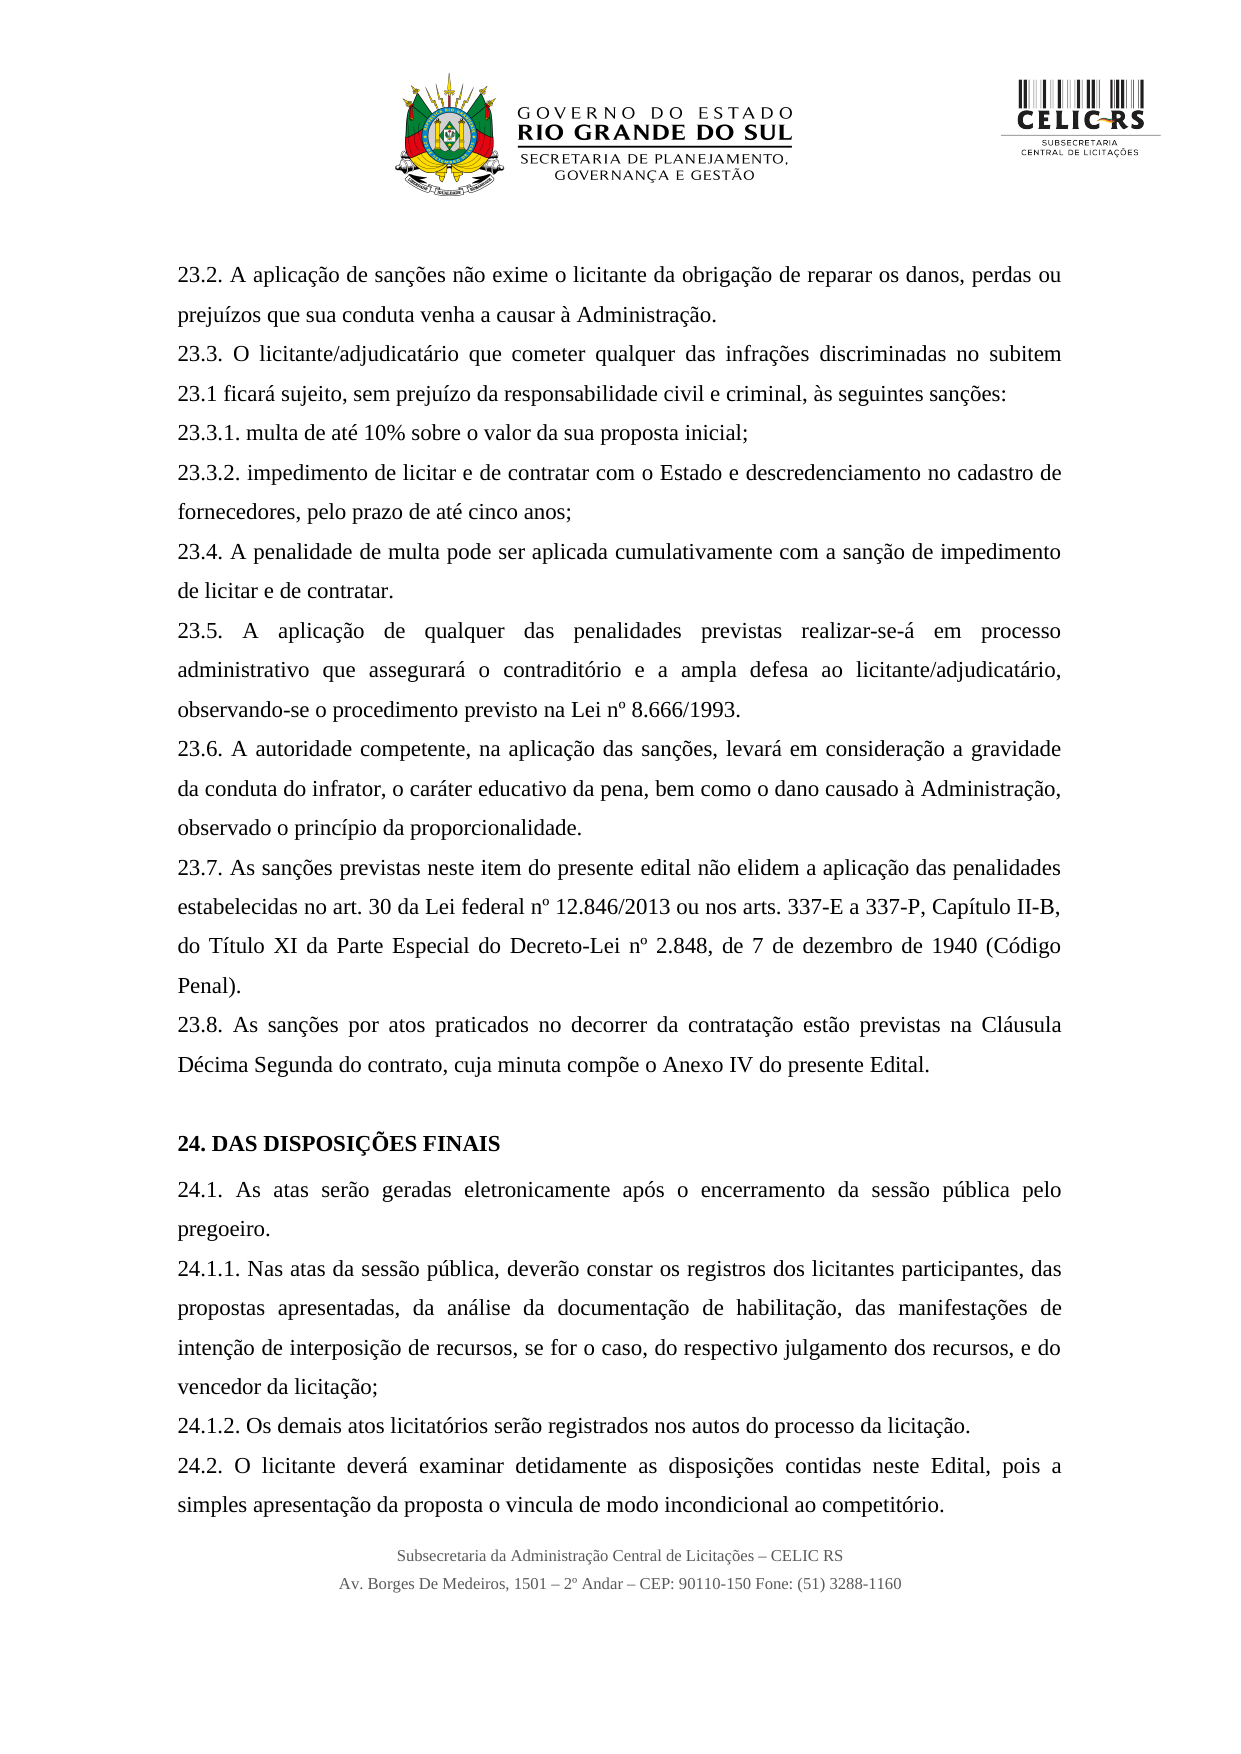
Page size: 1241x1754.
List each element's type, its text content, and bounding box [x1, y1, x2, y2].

text 24.1.2. Os demais atos licitatórios serão registrados nos autos do processo da licitação. [177, 1413, 1063, 1439]
text 24.2. O licitante deverá examinar detidamente as disposições contidas neste Edital, pois a simples apresentação da proposta o vincula de modo incondicional ao competitório. [177, 1452, 1063, 1518]
text 23.3.2. impedimento de licitar e de contratar com o Estado e descredenciamento no cadastro de fornecedores, pelo prazo de até cinco anos; [177, 459, 1063, 525]
text 23.2. A aplicação de sanções não exime o licitante da obrigação de reparar os danos, perdas ou prejuízos que sua conduta venha a causar à Administração. [177, 261, 1063, 327]
picture [395, 73, 792, 196]
text 23.7. As sanções previstas neste item do presente edital não elidem a aplicação das penalidades estabelecidas no art. 30 da Lei federal nº 12.846/2013 ou nos arts. 337-E a 337-P, Capítulo II-B, do Título XI da Parte Especial do Decreto-Lei nº 2.848, de 7 de dezembro de 1940 (Código Penal). [177, 854, 1063, 998]
text 23.3.1. multa de até 10% sobre o valor da sua proposta inicial; [177, 419, 1063, 446]
picture [998, 74, 1163, 161]
text 24.1.1. Nas atas da sessão pública, deverão constar os registros dos licitantes participantes, das propostas apresentadas, da análise da documentação de habilitação, das manifestações de intenção de interposição de recursos, se for o caso, do respectivo julgamento dos recursos, e do vencedor da licitação; [177, 1255, 1063, 1399]
text 23.6. A autoridade competente, na aplicação das sanções, levará em consideração a gravidade da conduta do infrator, o caráter educativo da pena, bem como o dano causado à Administração, observado o princípio da proporcionalidade. [177, 735, 1063, 841]
text 23.5. A aplicação de qualquer das penalidades previstas realizar-se-á em processo administrativo que assegurará o contraditório e a ampla defesa ao licitante/adjudicatário, observando-se o procedimento previsto na Lei nº 8.666/1993. [177, 617, 1063, 722]
text 23.3. O licitante/adjudicatário que cometer qualquer das infrações discriminadas no subitem 23.1 ficará sujeito, sem prejuízo da responsabilidade civil e criminal, às seguintes sanções: [177, 340, 1063, 406]
text 23.4. A penalidade de multa pode ser aplicada cumulativamente com a sanção de impedimento de licitar e de contratar. [177, 538, 1063, 604]
text 24.1. As atas serão geradas eletronicamente após o encerramento da sessão pública pelo pregoeiro. [177, 1176, 1063, 1242]
text 23.8. As sanções por atos praticados no decorrer da contratação estão previstas na Cláusula Décima Segunda do contrato, cuja minuta compõe o Anexo IV do presente Edital. [177, 1012, 1063, 1077]
subtitle 24. DAS DISPOSIÇÕES FINAIS [177, 1130, 1063, 1156]
